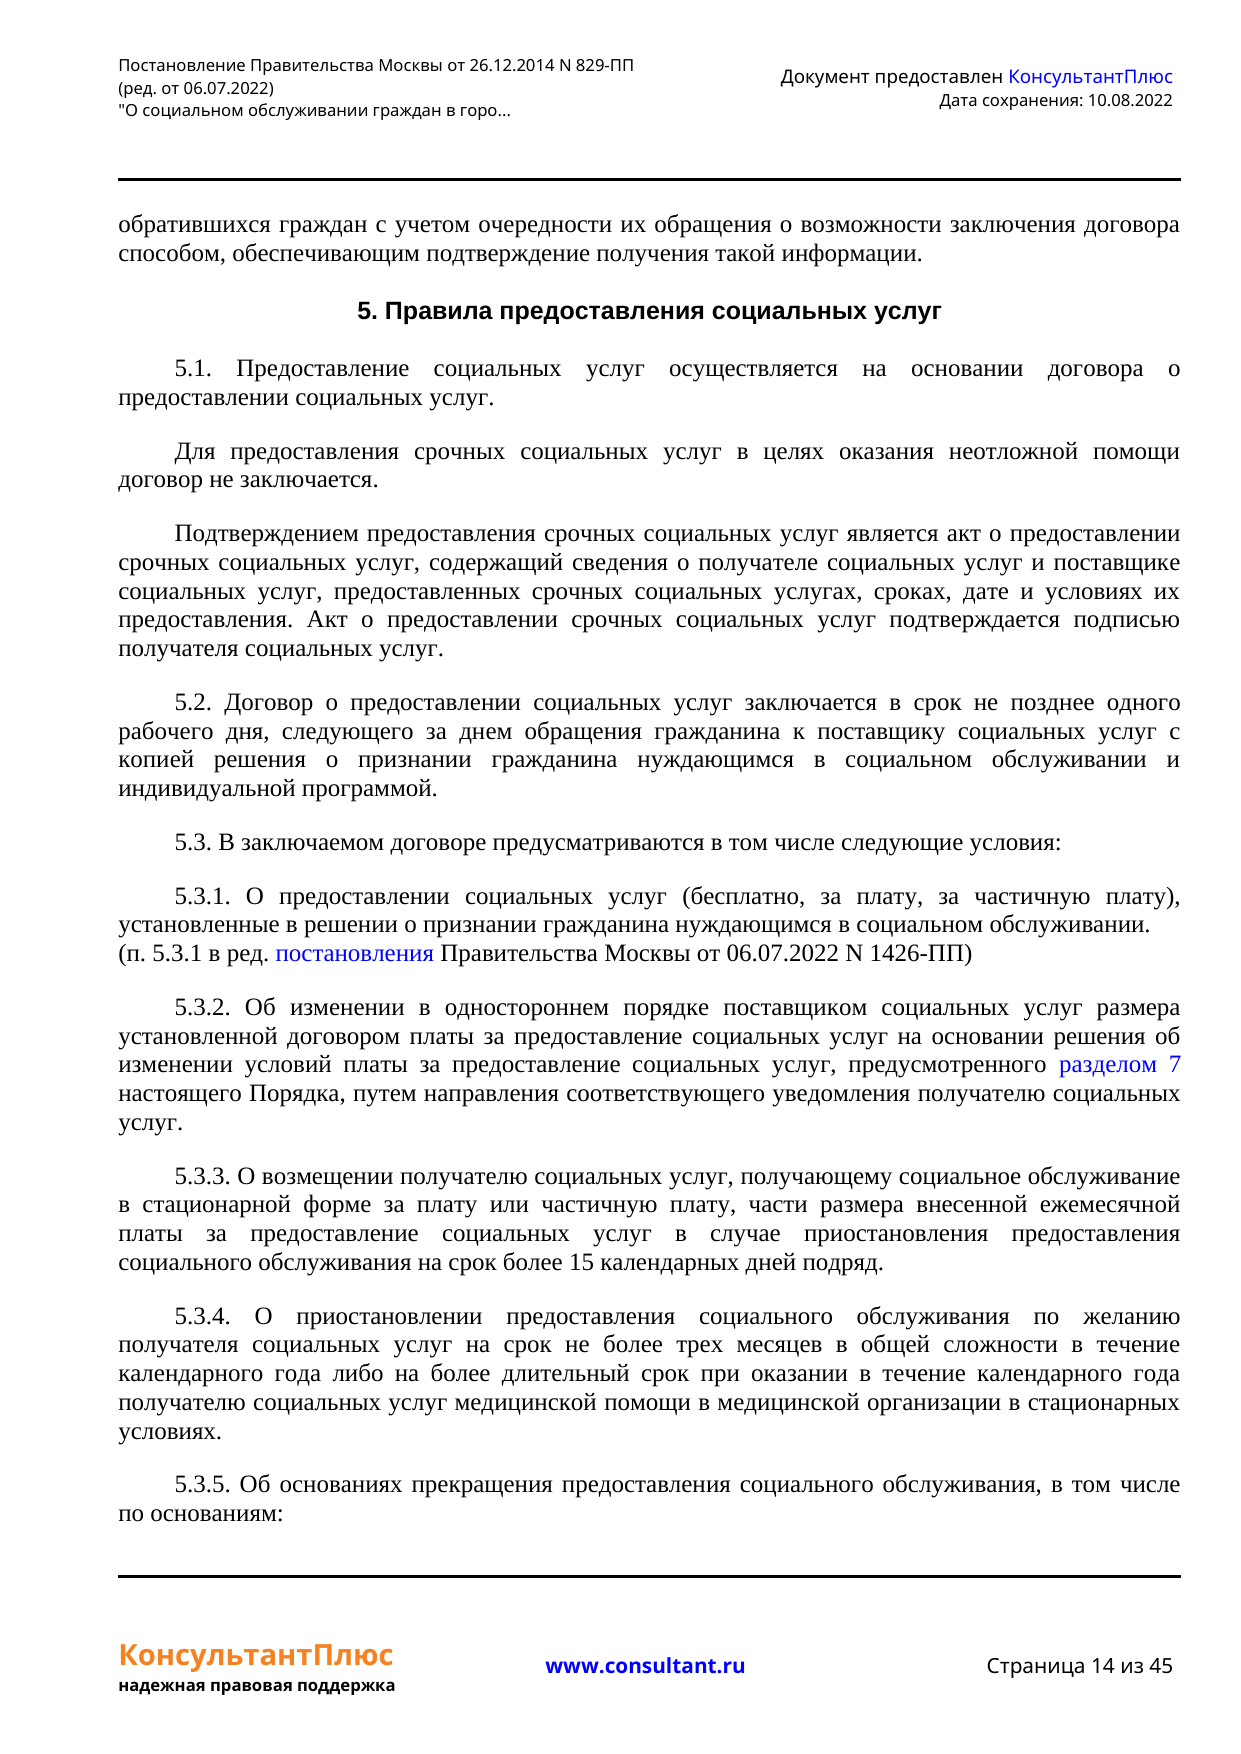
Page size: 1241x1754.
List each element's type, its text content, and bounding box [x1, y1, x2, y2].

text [118, 209, 1181, 267]
text 5.3.2. Об изменении в одностороннем порядке поставщиком социальных услуг размера установленной договором платы за предоставление социальных услуг на основании решения об изменении условий платы за предоставление социальных услуг, предусмотренного разделом 7 настоящего Порядка, путем направления соответствующего уведомления получателю социальных услуг. [118, 992, 1181, 1136]
text 5.3.3. О возмещении получателю социальных услуг, получающему социальное обслуживание в стационарной форме за плату или частичную плату, части размера внесенной ежемесячной платы за предоставление социальных услуг в случае приостановления предоставления социального обслуживания на срок более 15 календарных дней подряд. [118, 1161, 1181, 1276]
text 5.3. В заключаемом договоре предусматриваются в том числе следующие условия: [118, 827, 1181, 856]
text 5.1. Предоставление социальных услуг осуществляется на основании договора о предоставлении социальных услуг. [118, 353, 1181, 411]
text 5.3.1. О предоставлении социальных услуг (бесплатно, за плату, за частичную плату), установленные в решении о признании гражданина нуждающимся в социальном обслуживании. [118, 881, 1181, 938]
text 5.3.4. О приостановлении предоставления социального обслуживания по желанию получателя социальных услуг на срок не более трех месяцев в общей сложности в течение календарного года либо на более длительный срок при оказании в течение календарного года получателю социальных услуг медицинской помощи в медицинской организации в стационарных условиях. [118, 1301, 1181, 1444]
text Для предоставления срочных социальных услуг в целях оказания неотложной помощи договор не заключается. [118, 436, 1181, 493]
text 5.2. Договор о предоставлении социальных услуг заключается в срок не позднее одного рабочего дня, следующего за днем обращения гражданина к поставщику социальных услуг с копией решения о признании гражданина нуждающимся в социальном обслуживании и индивидуальной программой. [118, 687, 1181, 802]
text 5.3.5. Об основаниях прекращения предоставления социального обслуживания, в том числе по основаниям: [118, 1469, 1181, 1527]
text (п. 5.3.1 в ред. постановления Правительства Москвы от 06.07.2022 N 1426-ПП) [118, 938, 1181, 967]
title 5. Правила предоставления социальных услуг [118, 296, 1181, 324]
text Подтверждением предоставления срочных социальных услуг является акт о предоставлении срочных социальных услуг, содержащий сведения о получателе социальных услуг и поставщике социальных услуг, предоставленных срочных социальных услугах, сроках, дате и условиях их предоставления. Акт о предоставлении срочных социальных услуг подтверждается подписью получателя социальных услуг. [118, 518, 1181, 662]
